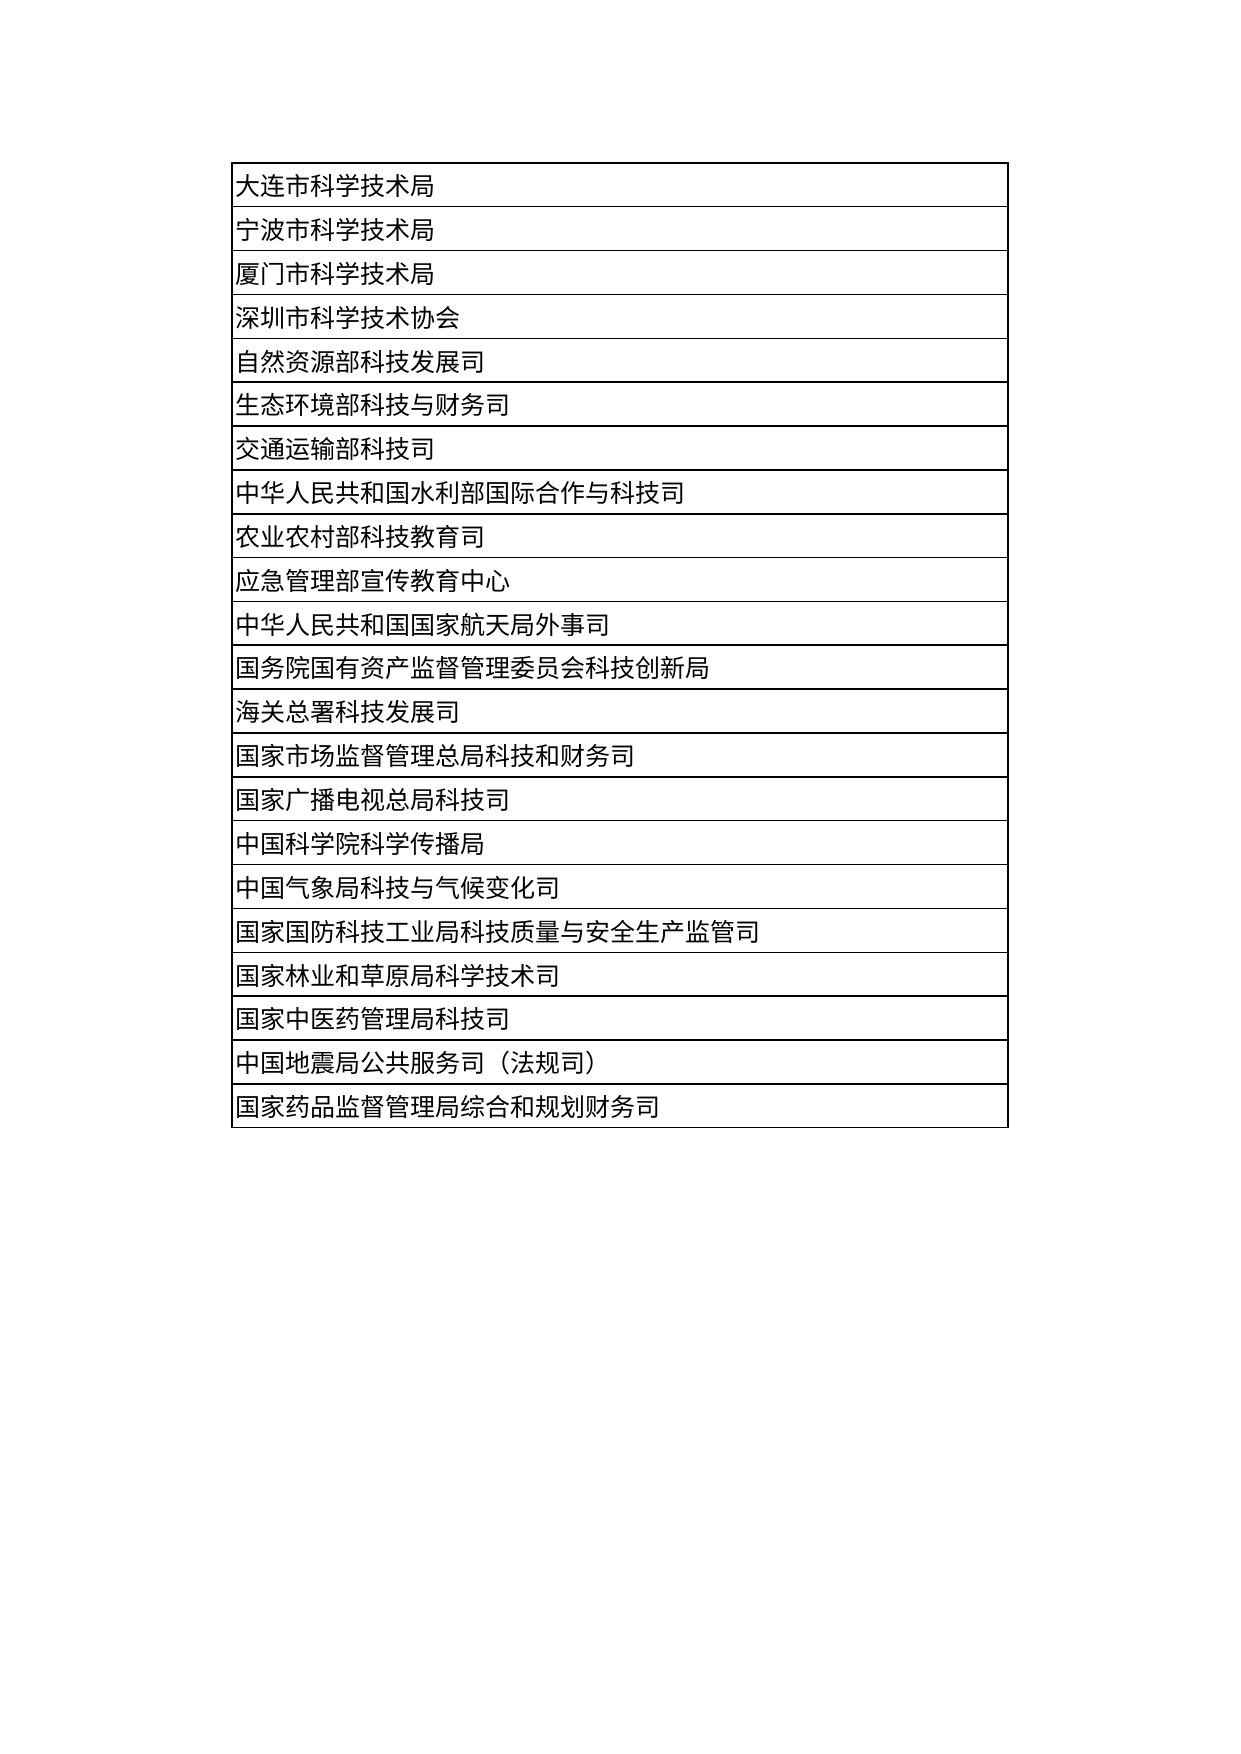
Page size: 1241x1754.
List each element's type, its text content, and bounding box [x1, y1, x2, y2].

table_cell 大连市科学技术局 [233, 164, 1007, 206]
table_cell 厦门市科学技术局 [233, 251, 1007, 293]
table_cell 中国地震局公共服务司（法规司） [233, 1041, 1007, 1083]
table_cell 农业农村部科技教育司 [233, 515, 1007, 557]
table_cell 国家广播电视总局科技司 [233, 778, 1007, 820]
table_cell 中国科学院科学传播局 [233, 821, 1007, 864]
table_cell 海关总署科技发展司 [233, 690, 1007, 732]
table_cell 自然资源部科技发展司 [233, 339, 1007, 381]
table_cell 深圳市科学技术协会 [233, 295, 1007, 337]
table_cell 中国气象局科技与气候变化司 [233, 865, 1007, 907]
table_cell 国家中医药管理局科技司 [233, 997, 1007, 1039]
table_cell 交通运输部科技司 [233, 427, 1007, 469]
table_cell 国家市场监督管理总局科技和财务司 [233, 734, 1007, 776]
table_cell 应急管理部宣传教育中心 [233, 558, 1007, 601]
table_cell 国家林业和草原局科学技术司 [233, 953, 1007, 995]
table_cell 中华人民共和国水利部国际合作与科技司 [233, 471, 1007, 513]
table_cell 国家国防科技工业局科技质量与安全生产监管司 [233, 909, 1007, 951]
table_cell 中华人民共和国国家航天局外事司 [233, 602, 1007, 644]
table_cell 国家药品监督管理局综合和规划财务司 [233, 1085, 1007, 1127]
table_cell 国务院国有资产监督管理委员会科技创新局 [233, 646, 1007, 688]
table_cell 宁波市科学技术局 [233, 207, 1007, 250]
table_cell 生态环境部科技与财务司 [233, 383, 1007, 425]
